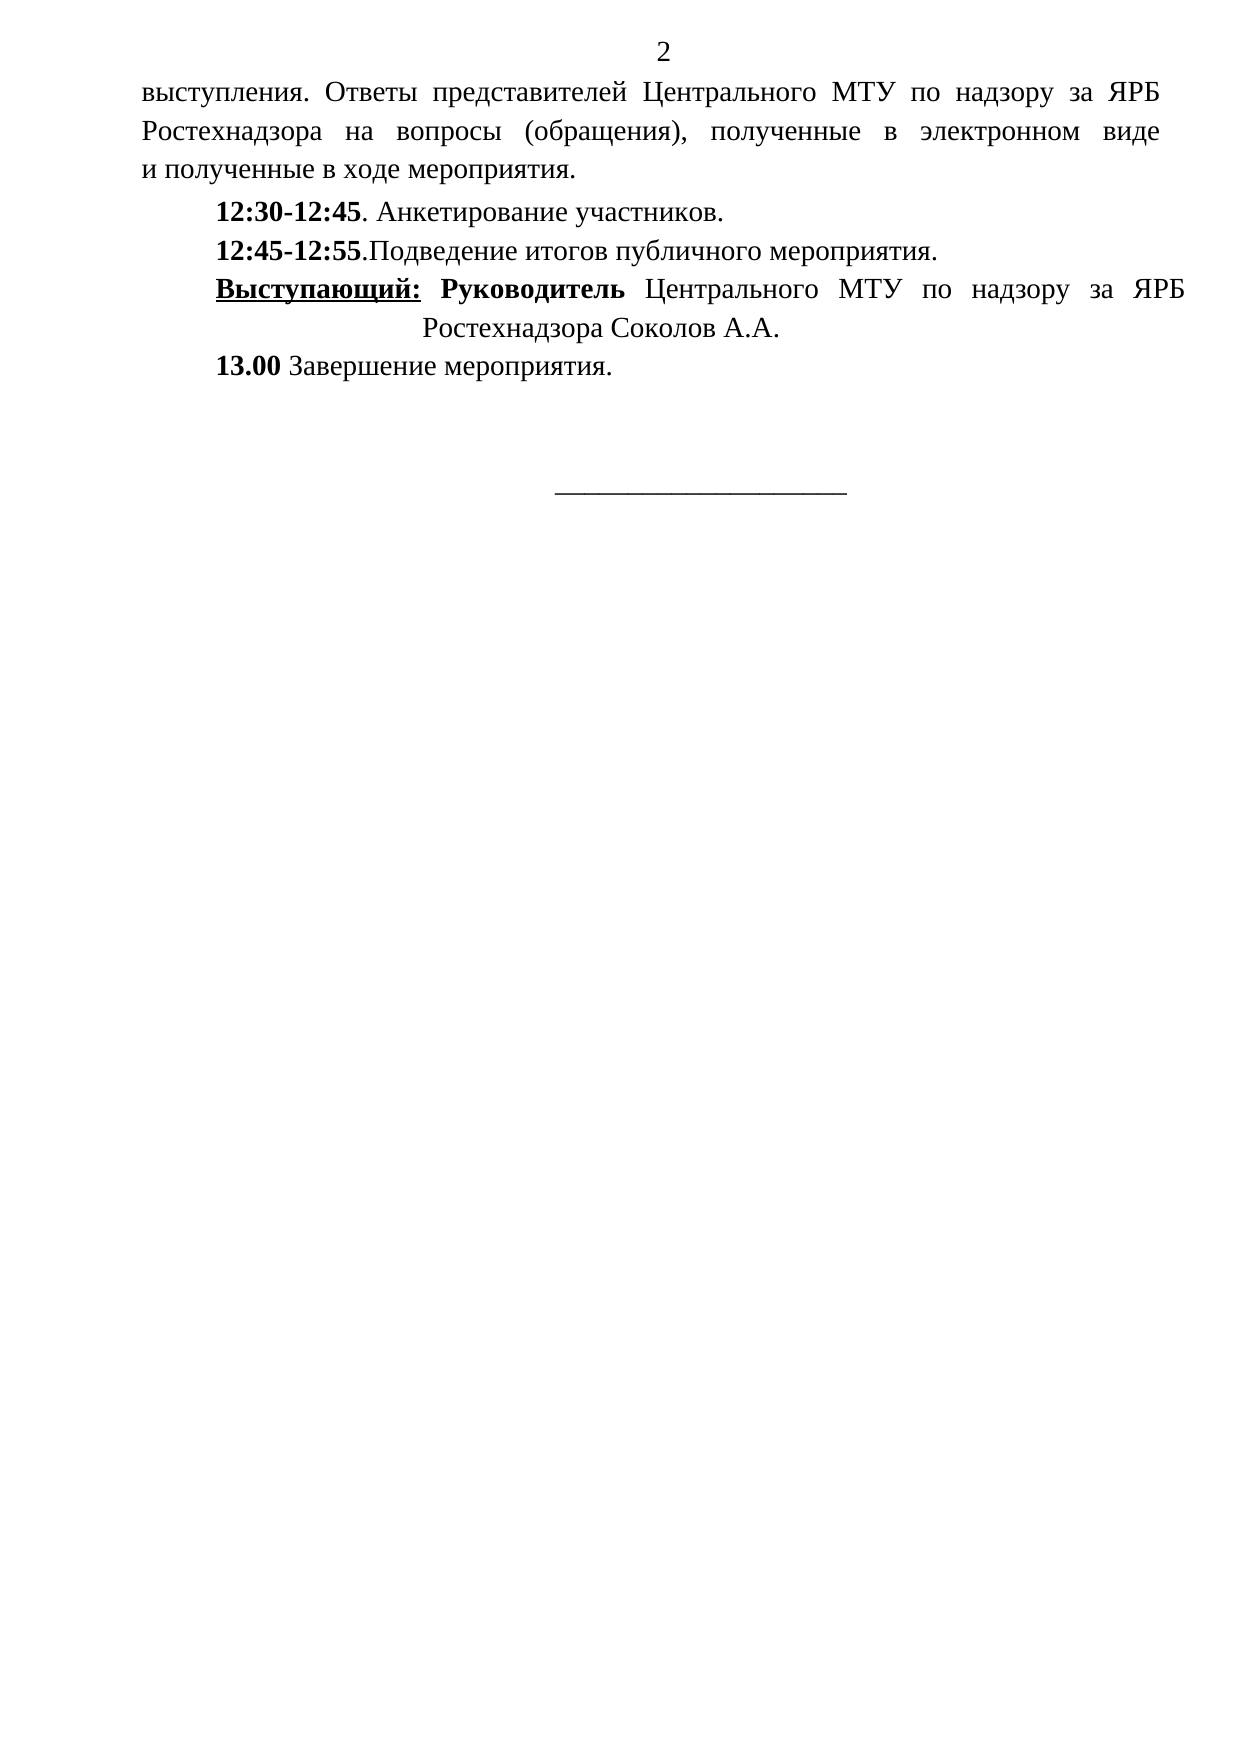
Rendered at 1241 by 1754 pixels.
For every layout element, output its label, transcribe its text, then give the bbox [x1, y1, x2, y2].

text 12:45-12:55.Подведение итогов публичного мероприятия. [141, 233, 1186, 266]
text 13.00 Завершение мероприятия. [215, 348, 1186, 382]
text 12:30-12:45. Анкетирование участников. [141, 194, 1186, 228]
text Выступающий: Руководитель Центрального МТУ по надзору за ЯРБ Ростехнадзора Соколов А.А. [215, 271, 1186, 343]
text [141, 74, 1161, 185]
text ____________________ [141, 464, 1186, 498]
